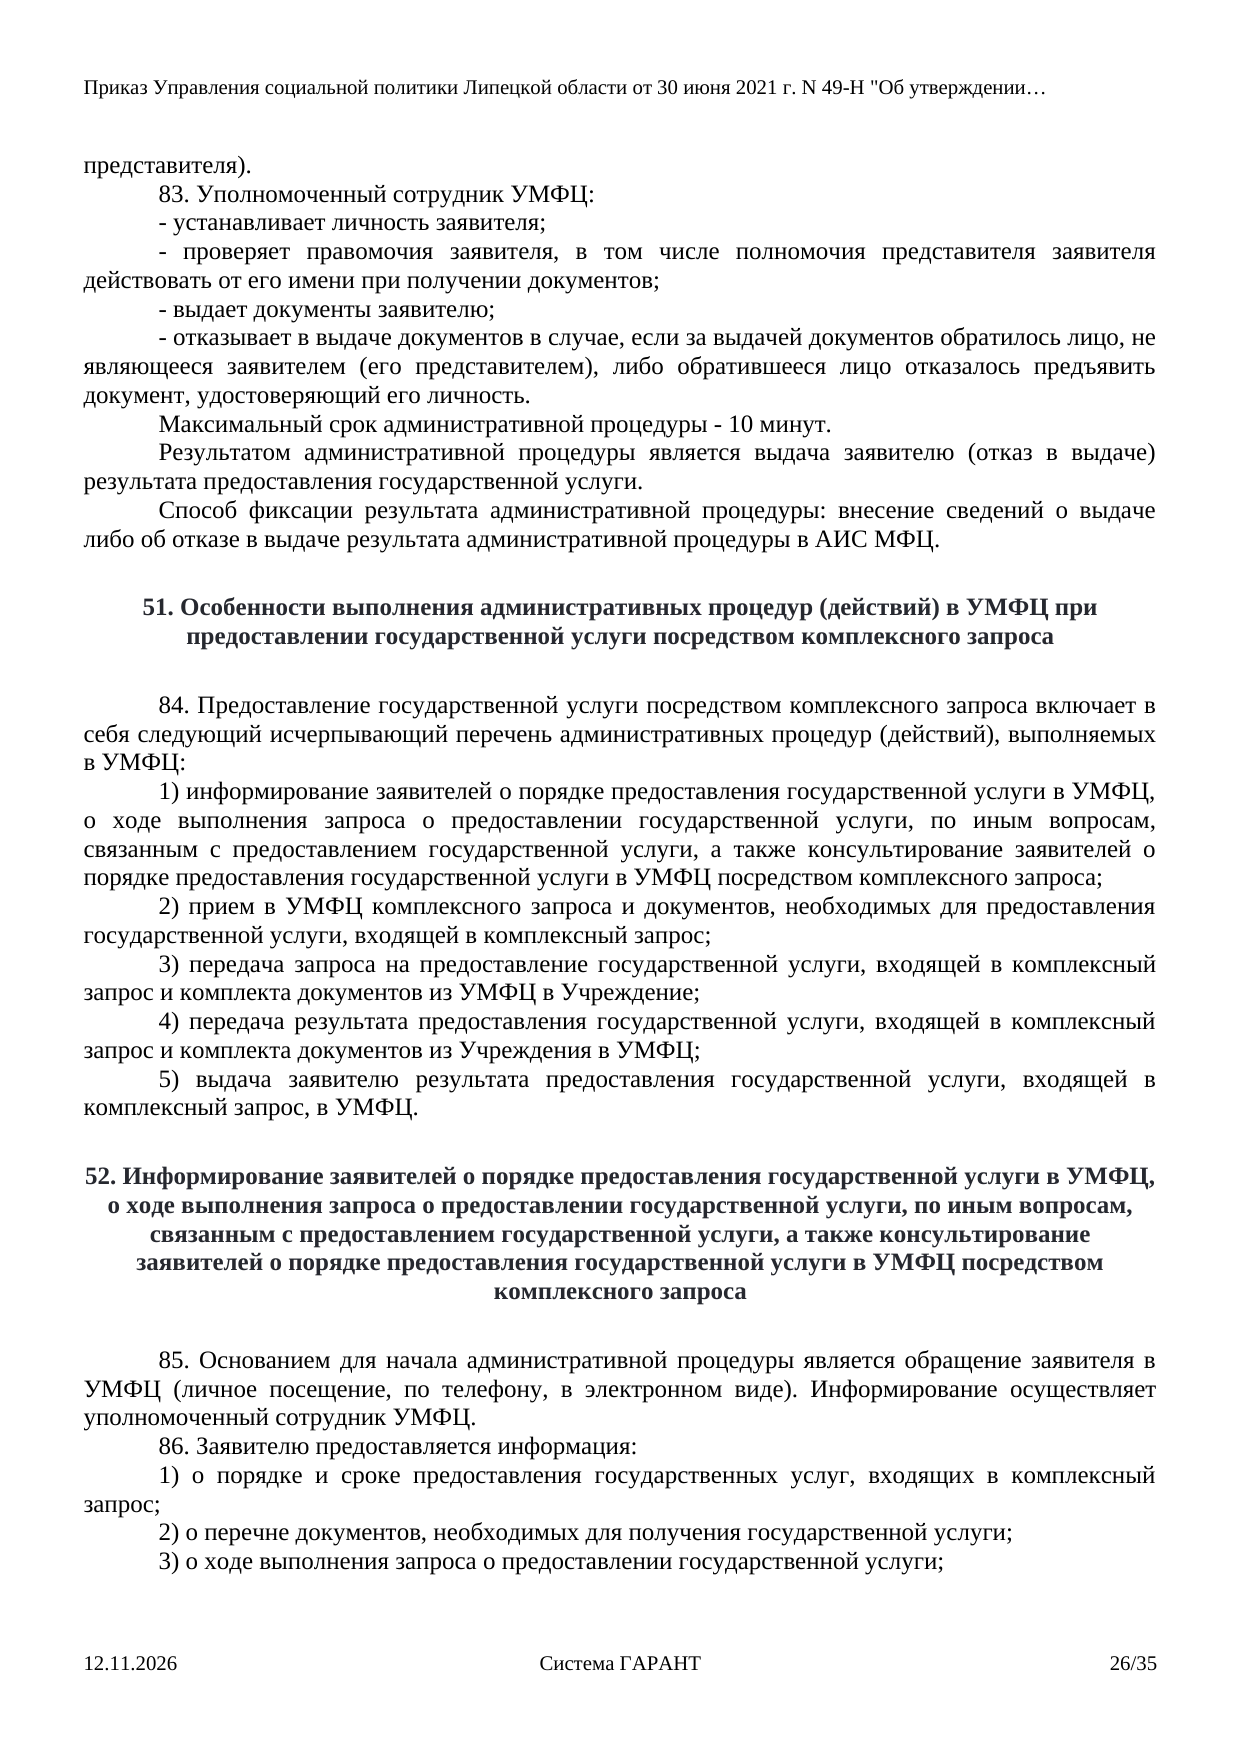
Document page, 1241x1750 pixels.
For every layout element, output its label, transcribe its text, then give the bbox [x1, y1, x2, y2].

text Результатом административной процедуры является выдача заявителю (отказ в выдаче) результата предоставления государственной услуги. [83, 437, 1157, 495]
text 85. Основанием для начала административной процедуры является обращение заявителя в УМФЦ (личное посещение, по телефону, в электронном виде). Информирование осуществляет уполномоченный сотрудник УМФЦ. [83, 1345, 1157, 1431]
text 3) о ходе выполнения запроса о предоставлении государственной услуги; [83, 1546, 1157, 1575]
text 3) передача запроса на предоставление государственной услуги, входящей в комплексный запрос и комплекта документов из УМФЦ в Учреждение; [83, 949, 1157, 1006]
text 5) выдача заявителю результата предоставления государственной услуги, входящей в комплексный запрос, в УМФЦ. [83, 1064, 1157, 1121]
text - проверяет правомочия заявителя, в том числе полномочия представителя заявителя действовать от его имени при получении документов; [83, 236, 1157, 294]
text 2) прием в УМФЦ комплексного запроса и документов, необходимых для предоставления государственной услуги, входящей в комплексный запрос; [83, 891, 1157, 949]
text 86. Заявителю предоставляется информация: [83, 1431, 1157, 1460]
text Максимальный срок административной процедуры - 10 минут. [83, 409, 1157, 437]
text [83, 150, 1157, 179]
text Способ фиксации результата административной процедуры: внесение сведений о выдаче либо об отказе в выдаче результата административной процедуры в АИС МФЦ. [83, 495, 1157, 552]
text - отказывает в выдаче документов в случае, если за выдачей документов обратилось лицо, не являющееся заявителем (его представителем), либо обратившееся лицо отказалось предъявить документ, удостоверяющий его личность. [83, 322, 1157, 409]
text 4) передача результата предоставления государственной услуги, входящей в комплексный запрос и комплекта документов из Учреждения в УМФЦ; [83, 1006, 1157, 1064]
text - выдает документы заявителю; [83, 294, 1157, 322]
text 84. Предоставление государственной услуги посредством комплексного запроса включает в себя следующий исчерпывающий перечень административных процедур (действий), выполняемых в УМФЦ: [83, 690, 1157, 776]
text 2) о перечне документов, необходимых для получения государственной услуги; [83, 1517, 1157, 1546]
text 83. Уполномоченный сотрудник УМФЦ: [83, 179, 1157, 207]
text 1) информирование заявителей о порядке предоставления государственной услуги в УМФЦ, о ходе выполнения запроса о предоставлении государственной услуги, по иным вопросам, связанным с предоставлением государственной услуги, а также консультирование заявителей о порядке предоставления государственной услуги в УМФЦ посредством комплексного запроса; [83, 776, 1157, 891]
text 1) о порядке и сроке предоставления государственных услуг, входящих в комплексный запрос; [83, 1460, 1157, 1517]
subtitle 52. Информирование заявителей о порядке предоставления государственной услуги в УМФЦ, о ходе выполнения запроса о предоставлении государственной услуги, по иным вопросам, связанным с предоставлением государственной услуги, а также консультирование заявителей о порядке предоставления государственной услуги в УМФЦ посредством комплексного запроса [83, 1161, 1157, 1305]
subtitle 51. Особенности выполнения административных процедур (действий) в УМФЦ при предоставлении государственной услуги посредством комплексного запроса [83, 592, 1157, 650]
text - устанавливает личность заявителя; [83, 207, 1157, 236]
